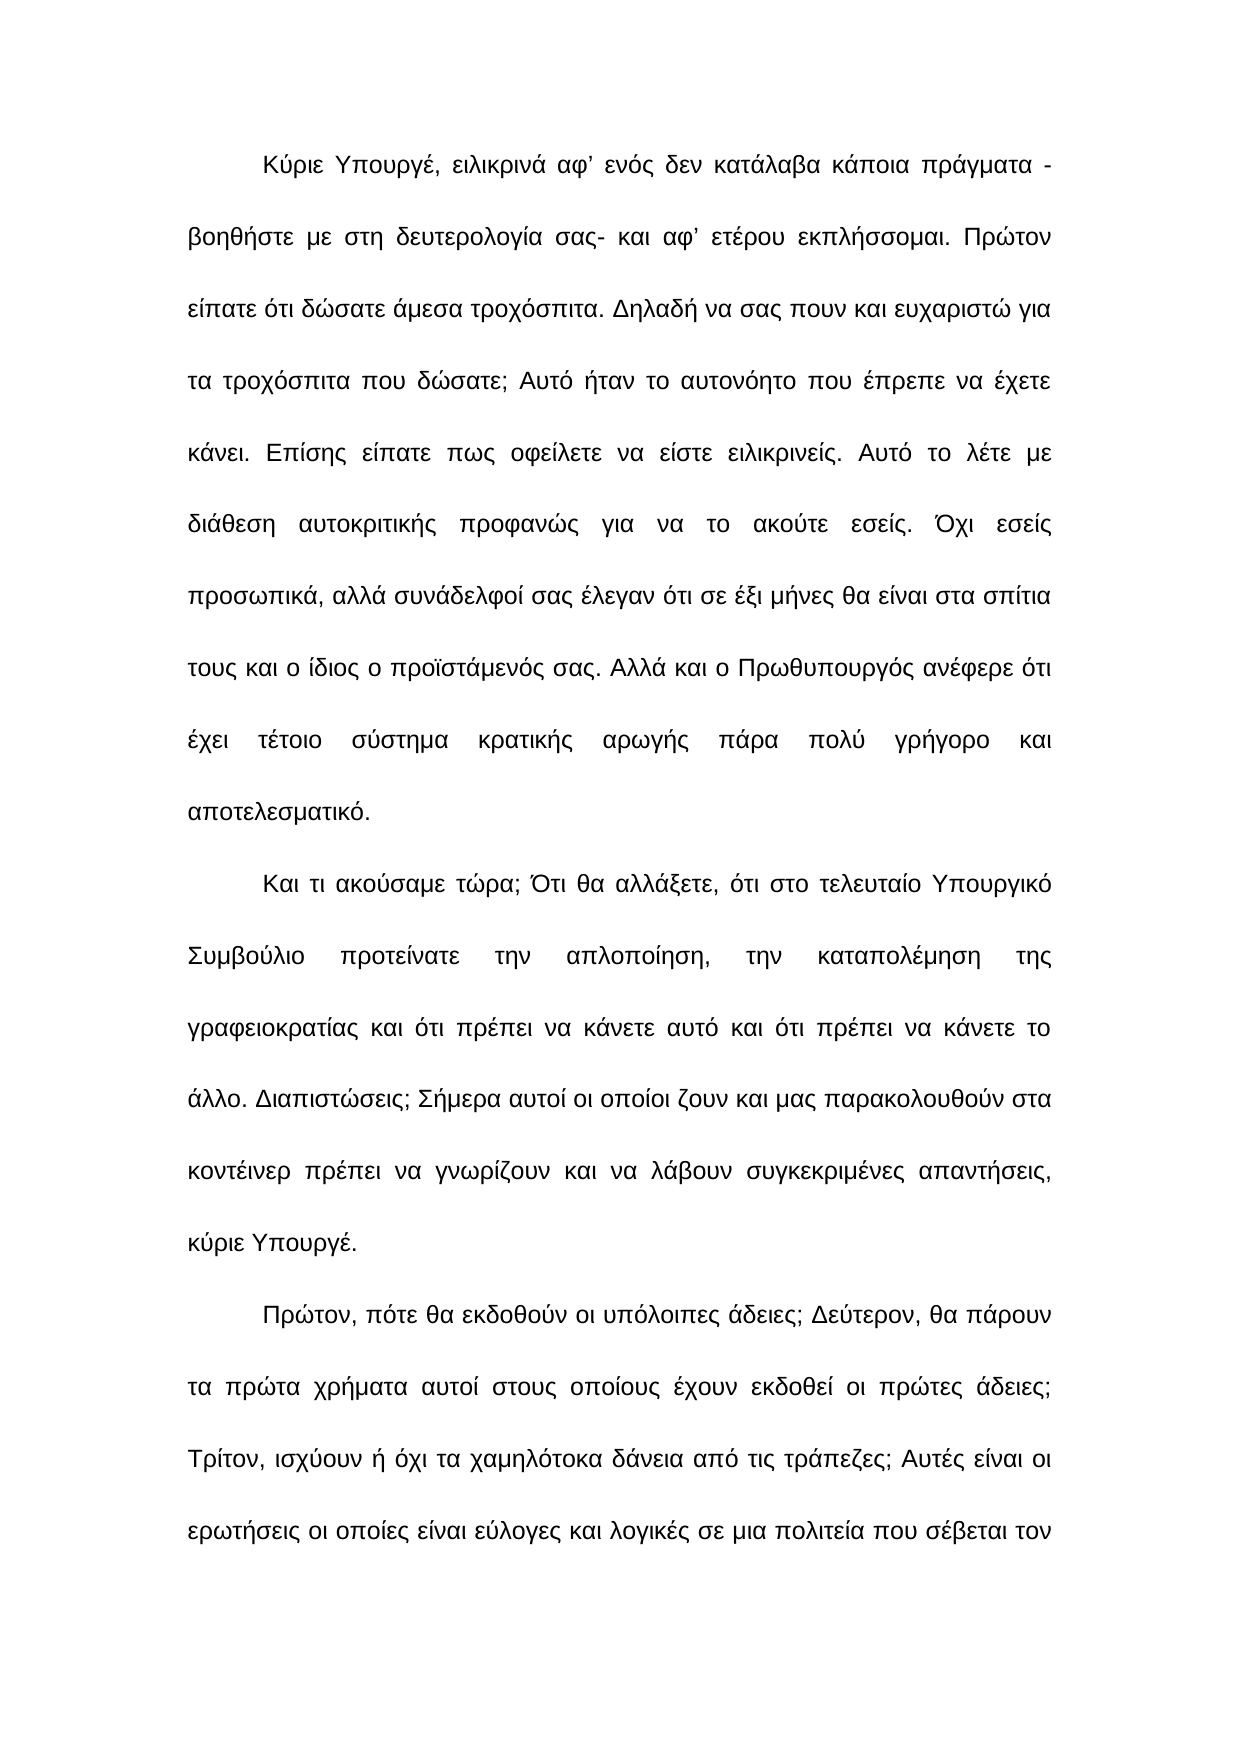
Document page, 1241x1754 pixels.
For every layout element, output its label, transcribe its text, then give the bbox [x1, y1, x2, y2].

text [187, 1300, 1053, 1544]
text Κύριε Υπουργέ, ειλικρινά αφ’ ενός δεν κατάλαβα κάποια πράγματα -βοηθήστε με στη δευτερολογία σας- και αφ’ ετέρου εκπλήσσομαι. Πρώτον είπατε ότι δώσατε άμεσα τροχόσπιτα. Δηλαδή να σας πουν και ευχαριστώ για τα τροχόσπιτα που δώσατε; Αυτό ήταν το αυτονόητο που έπρεπε να έχετε κάνει. Επίσης είπατε πως οφείλετε να είστε ειλικρινείς. Αυτό το λέτε με διάθεση αυτοκριτικής προφανώς για να το ακούτε εσείς. Όχι εσείς προσωπικά, αλλά συνάδελφοί σας έλεγαν ότι σε έξι μήνες θα είναι στα σπίτια τους και ο ίδιος ο προϊστάμενός σας. Αλλά και ο Πρωθυπουργός ανέφερε ότι έχει τέτοιο σύστημα κρατικής αρωγής πάρα πολύ γρήγορο και αποτελεσματικό. [187, 150, 1053, 826]
text Και τι ακούσαμε τώρα; Ότι θα αλλάξετε, ότι στο τελευταίο Υπουργικό Συμβούλιο προτείνατε την απλοποίηση, την καταπολέμηση της γραφειοκρατίας και ότι πρέπει να κάνετε αυτό και ότι πρέπει να κάνετε το άλλο. Διαπιστώσεις; Σήμερα αυτοί οι οποίοι ζουν και μας παρακολουθούν στα κοντέινερ πρέπει να γνωρίζουν και να λάβουν συγκεκριμένες απαντήσεις, κύριε Υπουργέ. [187, 869, 1053, 1257]
